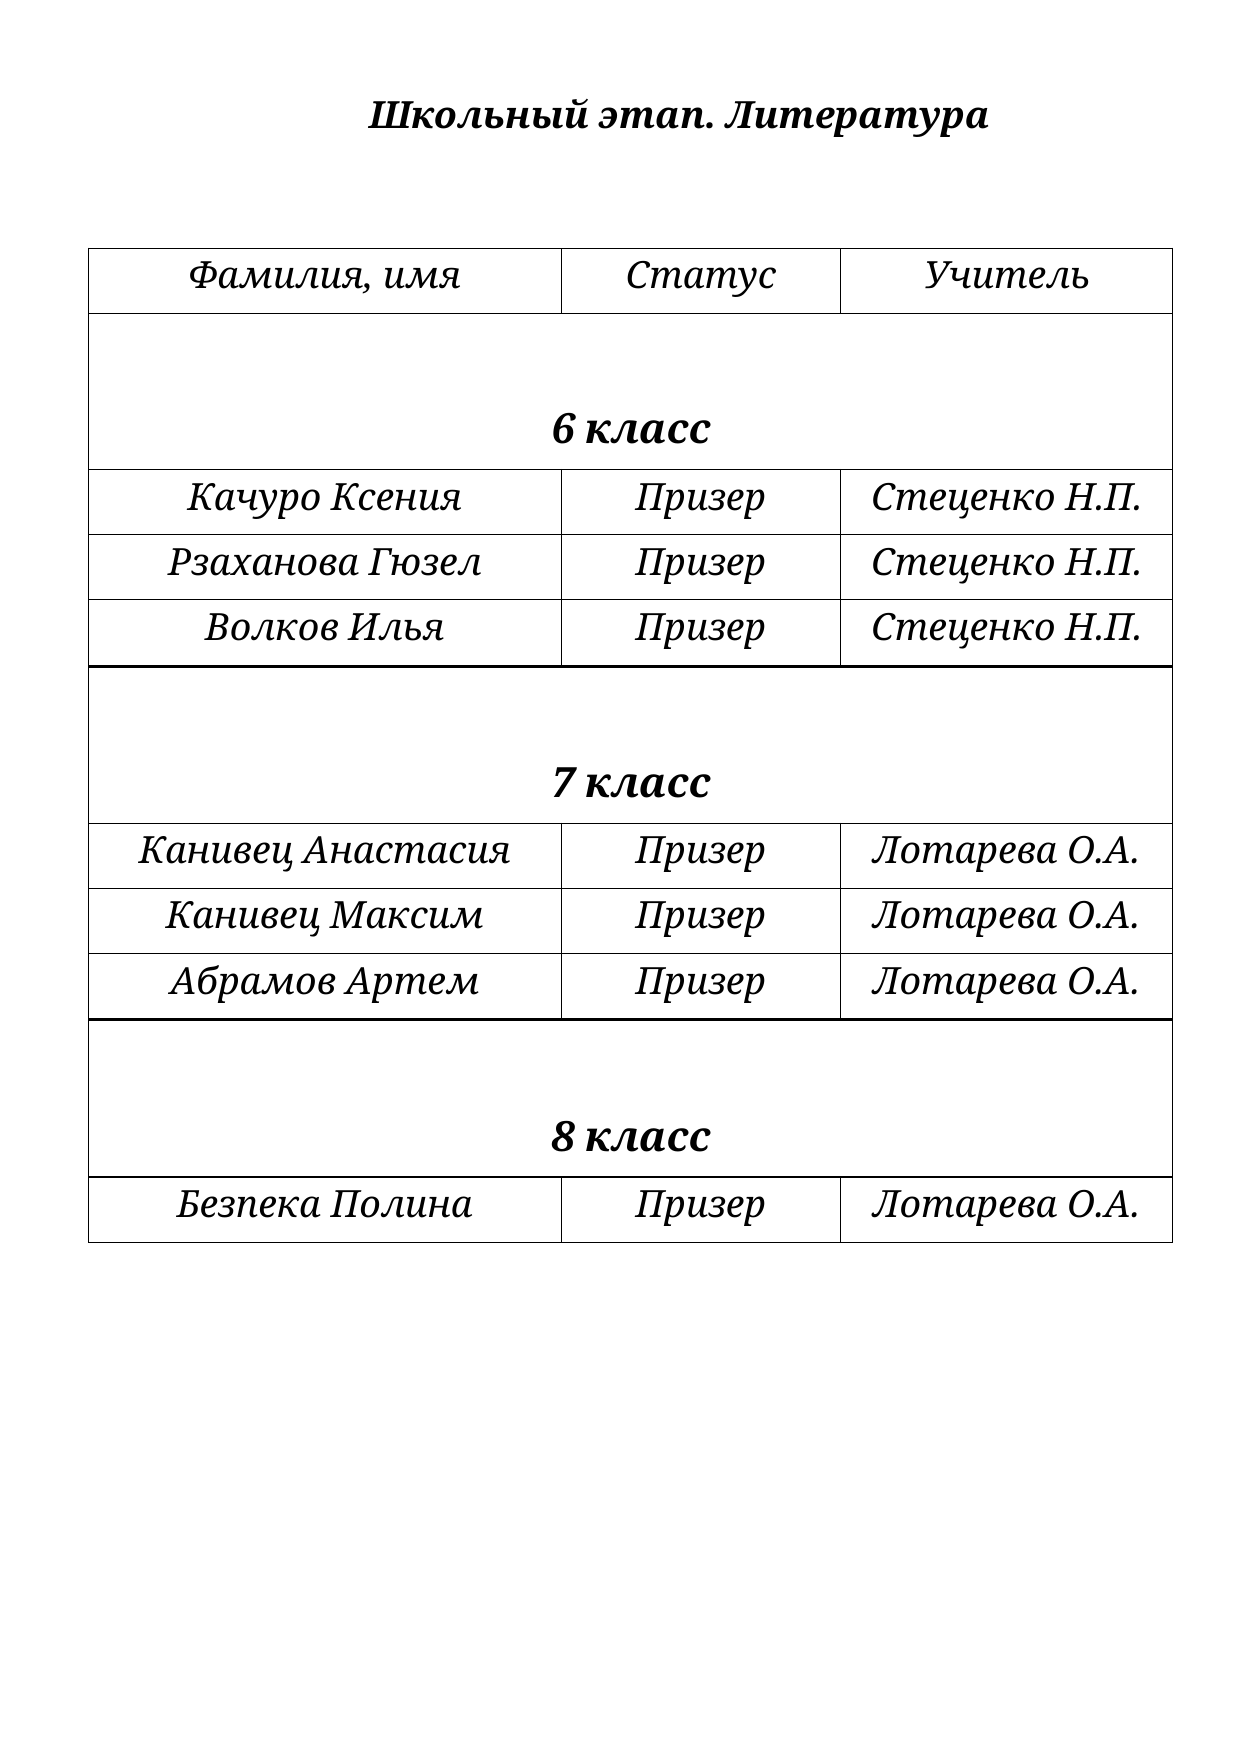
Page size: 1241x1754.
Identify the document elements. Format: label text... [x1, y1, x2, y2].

table_cell Лотарева О.А. [841, 824, 1172, 888]
table_cell Стеценко Н.П. [841, 600, 1172, 664]
table_cell Канивец Анастасия [89, 824, 561, 888]
table_cell Волков Илья [89, 600, 561, 664]
table_cell Призер [562, 954, 840, 1018]
table_cell Лотарева О.А. [841, 954, 1172, 1018]
table_header Статус [562, 249, 840, 313]
table_cell Абрамов Артем [89, 954, 561, 1018]
table_cell 7 класс [89, 668, 1172, 823]
table_cell Канивец Максим [89, 889, 561, 953]
text Школьный этап. Литература [177, 89, 1181, 140]
table_cell Призер [562, 535, 840, 599]
table_cell Лотарева О.А. [841, 1178, 1172, 1242]
table_cell Призер [562, 889, 840, 953]
table_cell Стеценко Н.П. [841, 535, 1172, 599]
table_cell Призер [562, 824, 840, 888]
table_cell Качуро Ксения [89, 470, 561, 534]
table_cell 8 класс [89, 1021, 1172, 1176]
table_cell Стеценко Н.П. [841, 470, 1172, 534]
table_header Фамилия, имя [89, 249, 561, 313]
table_cell 6 класс [89, 314, 1172, 469]
table_cell Призер [562, 470, 840, 534]
table_header Учитель [841, 249, 1172, 313]
table_cell Призер [562, 600, 840, 664]
table_cell Рзаханова Гюзел [89, 535, 561, 599]
table_cell Призер [562, 1178, 840, 1242]
table_cell Лотарева О.А. [841, 889, 1172, 953]
table_cell Безпека Полина [89, 1178, 561, 1242]
